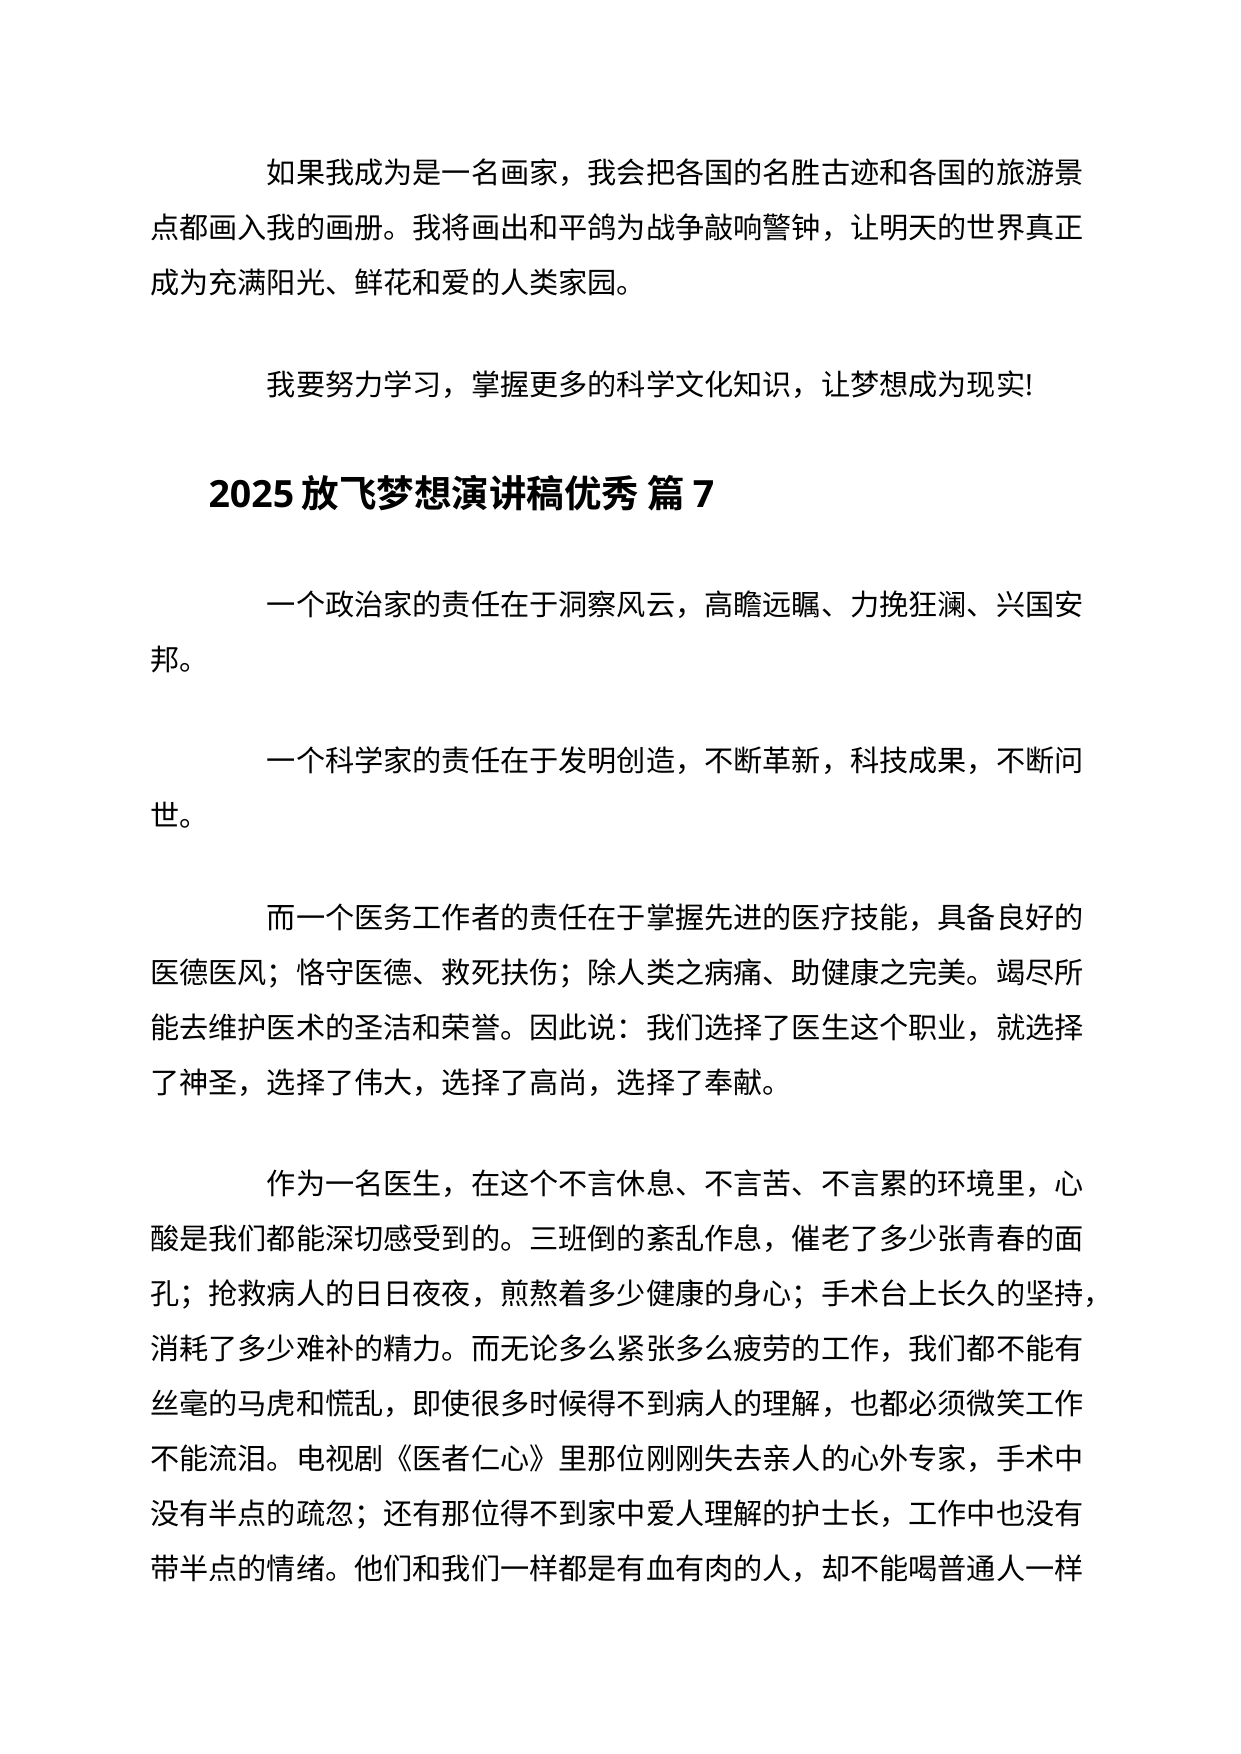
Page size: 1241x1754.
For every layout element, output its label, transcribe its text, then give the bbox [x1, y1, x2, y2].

text 我要努力学习，掌握更多的科学文化知识，让梦想成为现实! [150, 362, 1090, 404]
text 一个政治家的责任在于洞察风云，高瞻远瞩、力挽狂澜、兴国安邦。 [150, 581, 1090, 678]
text 一个科学家的责任在于发明创造，不断革新，科技成果，不断问世。 [150, 738, 1090, 835]
text 2025放飞梦想演讲稿优秀 篇7 [150, 463, 1090, 518]
text 如果我成为是一名画家，我会把各国的名胜古迹和各国的旅游景点都画入我的画册。我将画出和平鸽为战争敲响警钟，让明天的世界真正成为充满阳光、鲜花和爱的人类家园。 [150, 150, 1090, 302]
text 而一个医务工作者的责任在于掌握先进的医疗技能，具备良好的医德医风；恪守医德、救死扶伤；除人类之病痛、助健康之完美。竭尽所能去维护医术的圣洁和荣誉。因此说：我们选择了医生这个职业，就选择了神圣，选择了伟大，选择了高尚，选择了奉献。 [150, 894, 1090, 1101]
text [150, 1161, 1090, 1587]
